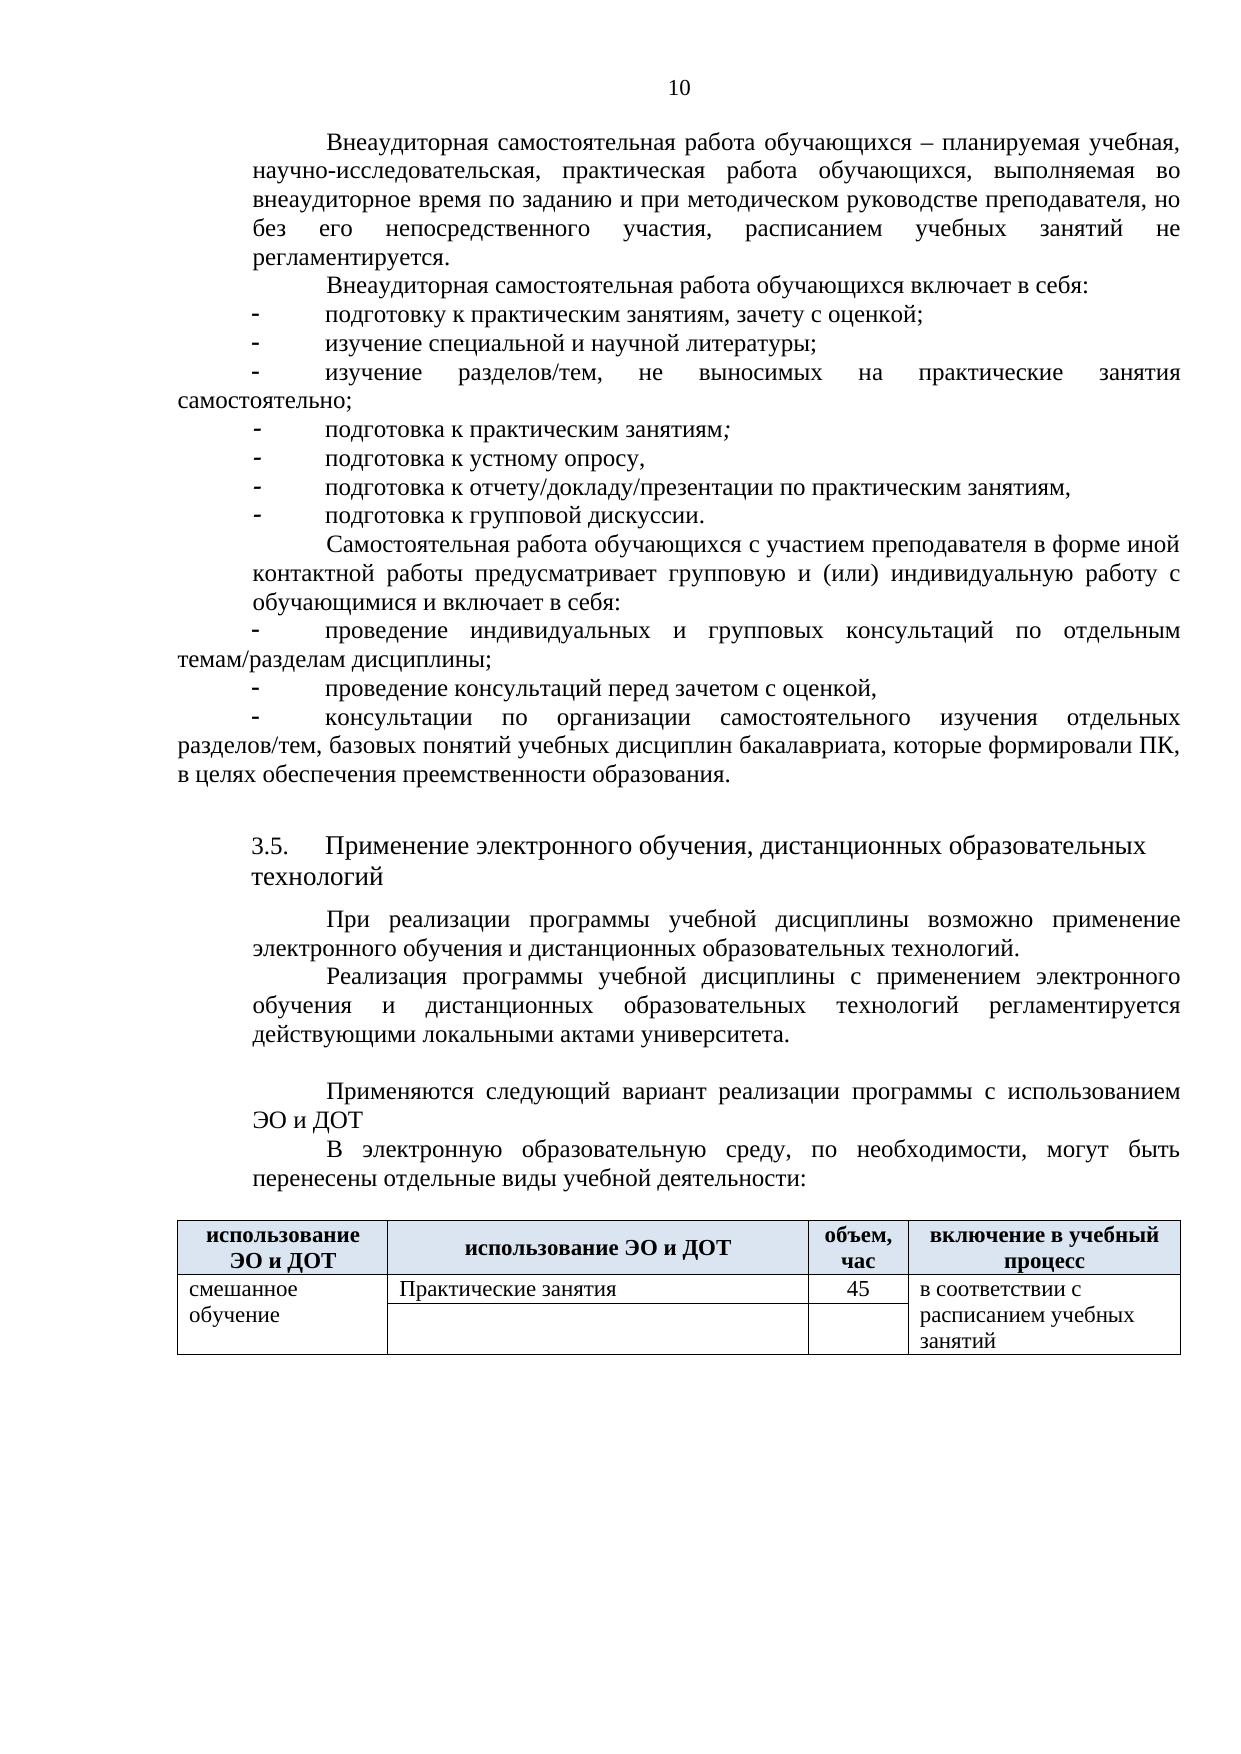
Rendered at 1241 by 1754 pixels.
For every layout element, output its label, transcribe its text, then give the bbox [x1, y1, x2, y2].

table_cell в соответствии с расписанием учебных занятий [909, 1275, 1180, 1354]
list проведение индивидуальных и групповых консультаций по отдельным темам/разделам дисциплины; [177, 615, 1181, 673]
table_header использование ЭО и ДОТ [178, 1221, 387, 1274]
list изучение разделов/тем, не выносимых на практические занятия самостоятельно; [177, 357, 1181, 414]
list проведение консультаций перед зачетом с оценкой, [177, 673, 1181, 702]
list подготовка к устному опросу, [177, 443, 1181, 472]
text В электронную образовательную среду, по необходимости, могут быть перенесены отдельные виды учебной деятельности: [252, 1134, 1181, 1191]
text Реализация программы учебной дисциплины с применением электронного обучения и дистанционных образовательных технологий регламентируется действующими локальными актами университета. [252, 961, 1181, 1048]
table_cell 45 [809, 1275, 908, 1303]
list подготовку к практическим занятиям, зачету с оценкой; [177, 299, 1181, 328]
list подготовка к отчету/докладу/презентации по практическим занятиям, [177, 472, 1181, 500]
table_cell Практические занятия [388, 1275, 808, 1303]
list консультации по организации самостоятельного изучения отдельных разделов/тем, базовых понятий учебных дисциплин бакалавриата, которые формировали ПК, в целях обеспечения преемственности образования. [177, 702, 1181, 788]
text Применяются следующий вариант реализации программы с использованием ЭО и ДОТ [252, 1076, 1181, 1134]
list подготовка к групповой дискуссии. [177, 500, 1181, 529]
table_header использование ЭО и ДОТ [388, 1221, 808, 1274]
list подготовка к практическим занятиям; [177, 414, 1181, 443]
list изучение специальной и научной литературы; [177, 328, 1181, 357]
text Внеаудиторная самостоятельная работа обучающихся – планируемая учебная, научно-исследовательская, практическая работа обучающихся, выполняемая во внеаудиторное время по заданию и при методическом руководстве преподавателя, но без его непосредственного участия, расписанием учебных занятий не регламентируется. [252, 127, 1181, 270]
table_cell смешанное обучение [178, 1275, 387, 1354]
subtitle Применение электронного обучения, дистанционных образовательных технологий [251, 829, 1181, 891]
table_header включение в учебный процесс [909, 1221, 1180, 1274]
table_cell [809, 1304, 908, 1354]
text При реализации программы учебной дисциплины возможно применение электронного обучения и дистанционных образовательных технологий. [252, 904, 1181, 961]
text Самостоятельная работа обучающихся с участием преподавателя в форме иной контактной работы предусматривает групповую и (или) индивидуальную работу с обучающимися и включает в себя: [252, 529, 1181, 615]
table_header объем, час [809, 1221, 908, 1274]
table_cell [388, 1304, 808, 1354]
text Внеаудиторная самостоятельная работа обучающихся включает в себя: [252, 270, 1181, 299]
